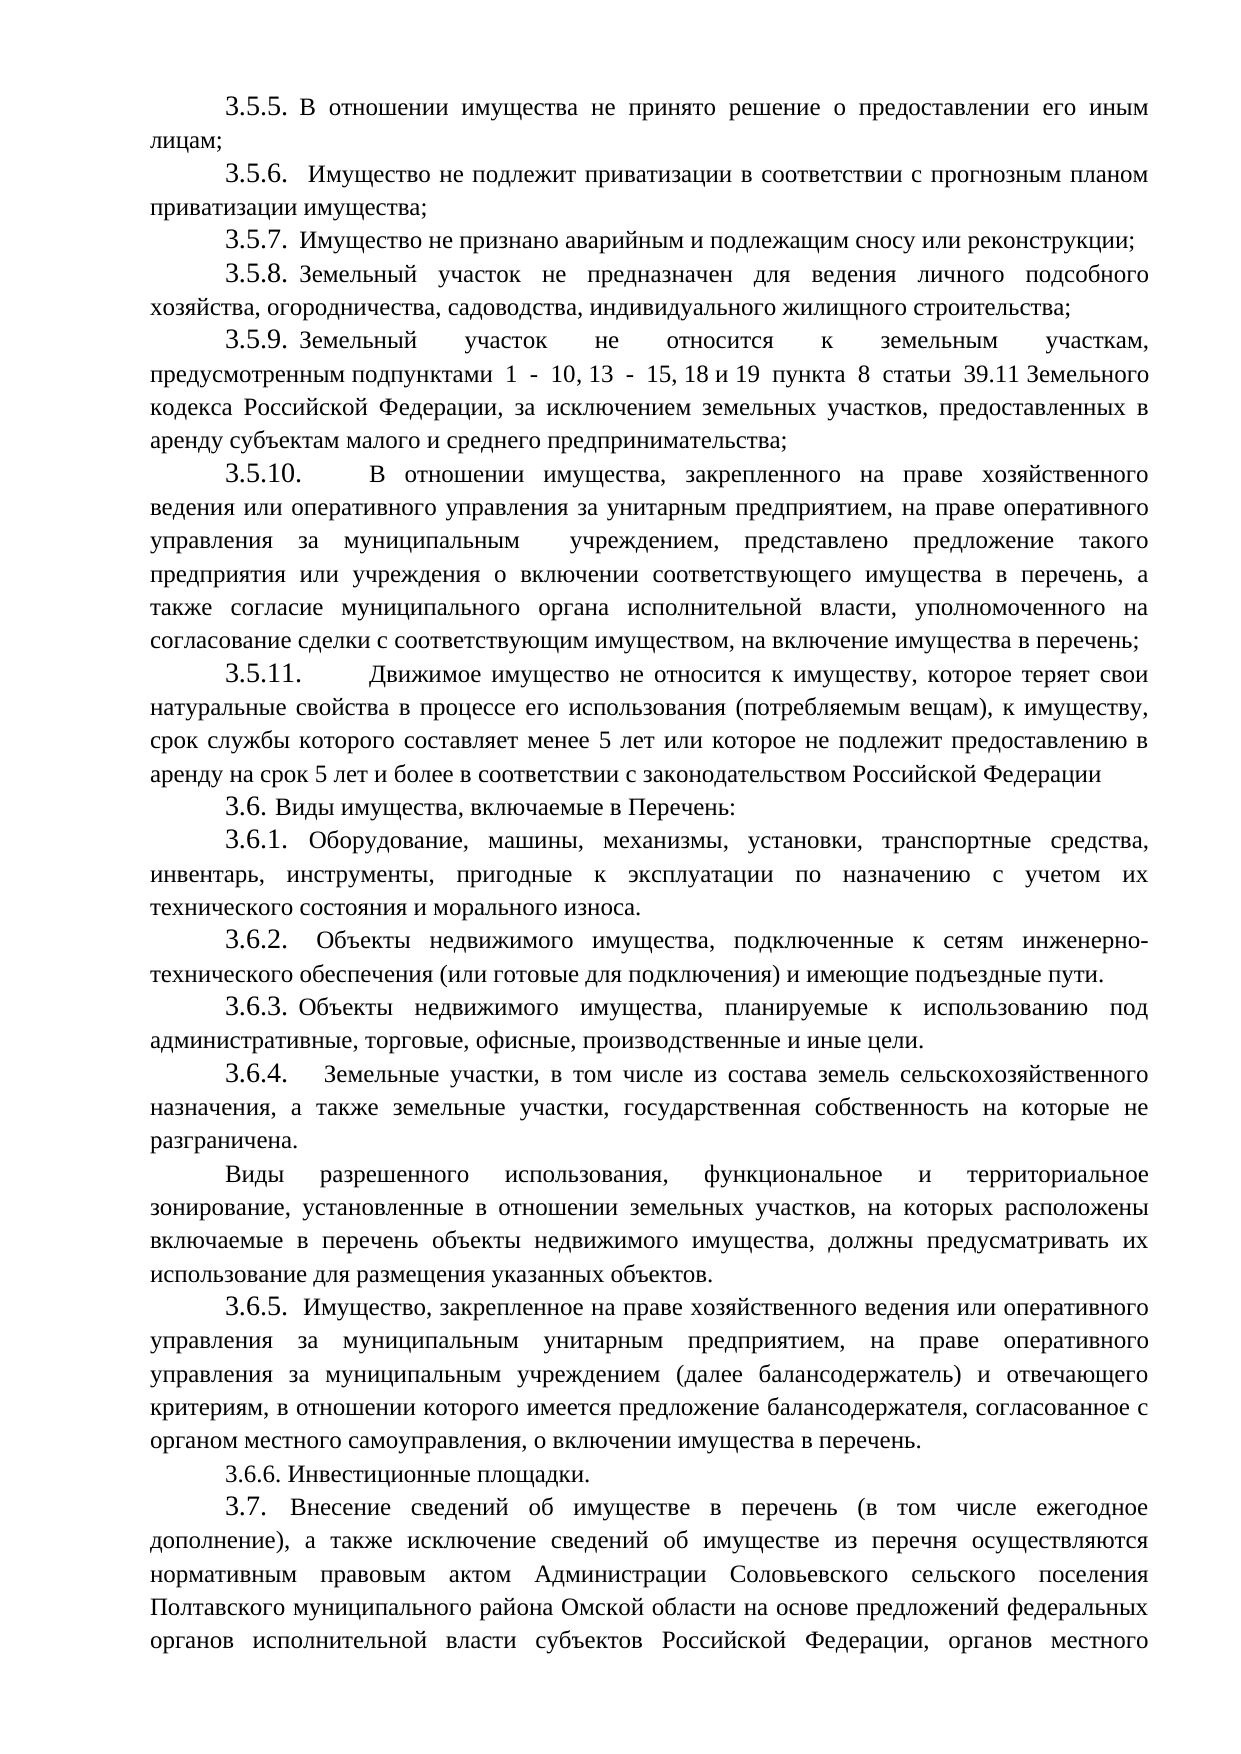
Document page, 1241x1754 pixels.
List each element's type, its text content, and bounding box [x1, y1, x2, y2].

text 3.6.6. Инвестиционные площадки. [150, 1455, 1152, 1489]
list В отношении имущества не принято решение о предоставлении его иным лицам; [150, 89, 1149, 155]
text Виды разрешенного использования, функциональное и территориальное зонирование, установленные в отношении земельных участков, на которых расположены включаемые в перечень объекты недвижимого имущества, должны предусматривать их использование для размещения указанных объектов. [150, 1155, 1149, 1289]
list Земельный участок не относится к земельным участкам, предусмотренным подпунктами 1 - 10, 13 - 15, 18 и 19 пункта 8 статьи 39.11 Земельного кодекса Российской Федерации, за исключением земельных участков, предоставленных в аренду субъектам малого и среднего предпринимательства; [150, 322, 1149, 455]
list Движимое имущество не относится к имуществу, которое теряет свои натуральные свойства в процессе его использования (потребляемым вещам), к имуществу, срок службы которого составляет менее 5 лет или которое не подлежит предоставлению в аренду на срок 5 лет и более в соответствии с законодательством Российской Федерации [150, 655, 1149, 789]
list Оборудование, машины, механизмы, установки, транспортные средства, инвентарь, инструменты, пригодные к эксплуатации по назначению с учетом их технического состояния и морального износа. [150, 822, 1149, 922]
list Земельные участки, в том числе из состава земель сельскохозяйственного назначения, а также земельные участки, государственная собственность на которые не разграничена. [150, 1055, 1149, 1155]
list В отношении имущества, закрепленного на праве хозяйственного ведения или оперативного управления за унитарным предприятием, на праве оперативного управления за муниципальным учреждением, представлено предложение такого предприятия или учреждения о включении соответствующего имущества в перечень, а также согласие муниципального органа исполнительной власти, уполномоченного на согласование сделки с соответствующим имуществом, на включение имущества в перечень; [150, 455, 1149, 655]
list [150, 1489, 1149, 1655]
list Объекты недвижимого имущества, подключенные к сетям инженерно-технического обеспечения (или готовые для подключения) и имеющие подъездные пути. [150, 922, 1149, 989]
list Имущество не подлежит приватизации в соответствии с прогнозным планом приватизации имущества; [150, 155, 1149, 222]
list Виды имущества, включаемые в Перечень: [150, 789, 1152, 822]
list Имущество, закрепленное на праве хозяйственного ведения или оперативного управления за муниципальным унитарным предприятием, на праве оперативного управления за муниципальным учреждением (далее балансодержатель) и отвечающего критериям, в отношении которого имеется предложение балансодержателя, согласованное с органом местного самоуправления, о включении имущества в перечень. [150, 1289, 1149, 1455]
list Имущество не признано аварийным и подлежащим сносу или реконструкции; [150, 222, 1149, 255]
list Объекты недвижимого имущества, планируемые к использованию под административные, торговые, офисные, производственные и иные цели. [150, 989, 1149, 1055]
list Земельный участок не предназначен для ведения личного подсобного хозяйства, огородничества, садоводства, индивидуального жилищного строительства; [150, 255, 1149, 322]
